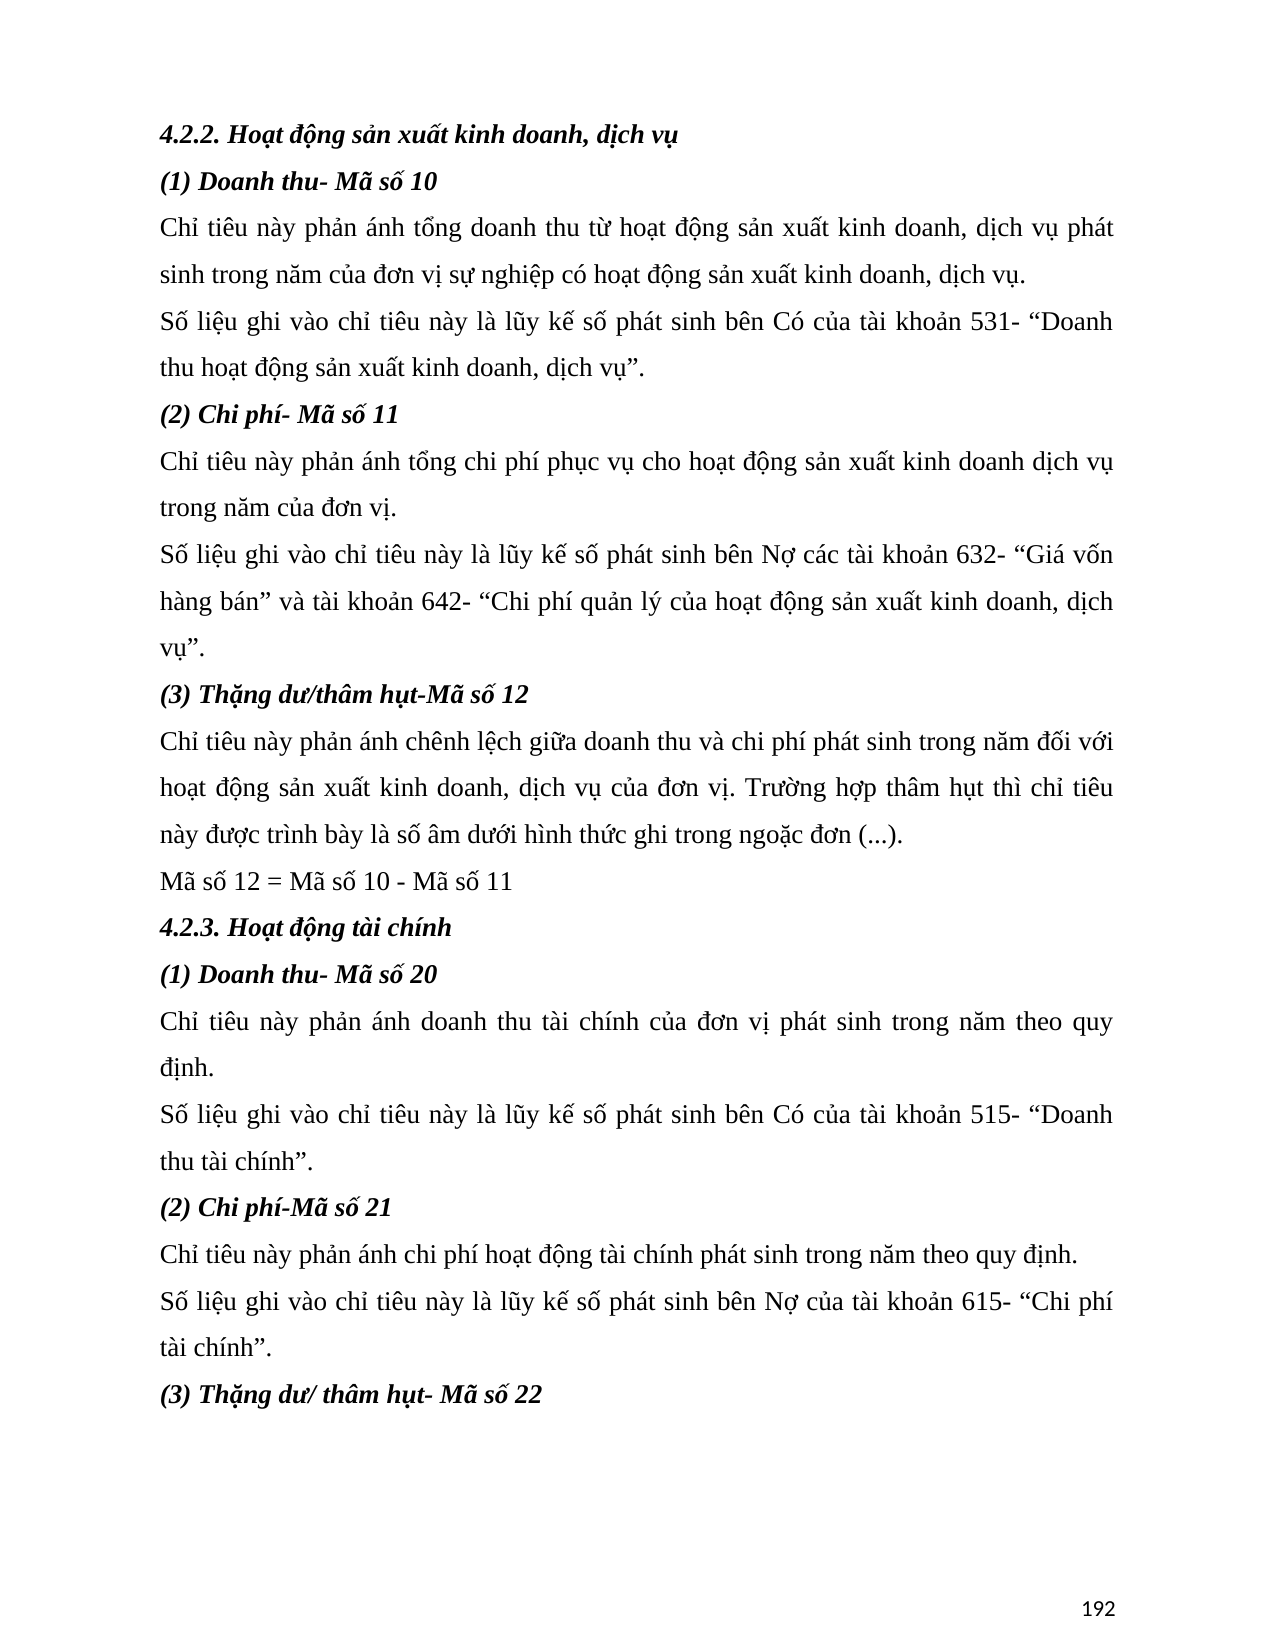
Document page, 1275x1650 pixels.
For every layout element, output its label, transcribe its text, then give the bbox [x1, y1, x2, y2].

text (1) Doanh thu- Mã số 20 [159, 958, 1115, 989]
text Mã số 12 = Mã số 10 - Mã số 11 [159, 865, 1115, 896]
text Chỉ tiêu này phản ánh doanh thu tài chính của đơn vị phát sinh trong năm theo quy định. [159, 1005, 1115, 1083]
text Chỉ tiêu này phản ánh tổng chi phí phục vụ cho hoạt động sản xuất kinh doanh dịch vụ trong năm của đơn vị. [159, 445, 1115, 523]
text (2) Chi phí- Mã số 11 [159, 398, 1115, 429]
text Số liệu ghi vào chỉ tiêu này là lũy kế số phát sinh bên Có của tài khoản 531- “Doanh thu hoạt động sản xuất kinh doanh, dịch vụ”. [159, 305, 1115, 383]
text (3) Thặng dư/ thâm hụt- Mã số 22 [159, 1378, 1115, 1409]
text Số liệu ghi vào chỉ tiêu này là lũy kế số phát sinh bên Nợ các tài khoản 632- “Giá vốn hàng bán” và tài khoản 642- “Chi phí quản lý của hoạt động sản xuất kinh doanh, dịch vụ”. [159, 538, 1115, 663]
text Chỉ tiêu này phản ánh tổng doanh thu từ hoạt động sản xuất kinh doanh, dịch vụ phát sinh trong năm của đơn vị sự nghiệp có hoạt động sản xuất kinh doanh, dịch vụ. [159, 211, 1115, 289]
text Chỉ tiêu này phản ánh chênh lệch giữa doanh thu và chi phí phát sinh trong năm đối với hoạt động sản xuất kinh doanh, dịch vụ của đơn vị. Trường hợp thâm hụt thì chỉ tiêu này được trình bày là số âm dưới hình thức ghi trong ngoặc đơn (...). [159, 725, 1115, 849]
text Chỉ tiêu này phản ánh chi phí hoạt động tài chính phát sinh trong năm theo quy định. [159, 1238, 1115, 1269]
text 4.2.3. Hoạt động tài chính [159, 911, 1115, 943]
text (2) Chi phí-Mã số 21 [159, 1191, 1115, 1223]
text Số liệu ghi vào chỉ tiêu này là lũy kế số phát sinh bên Nợ của tài khoản 615- “Chi phí tài chính”. [159, 1285, 1115, 1363]
text (3) Thặng dư/thâm hụt-Mã số 12 [159, 678, 1115, 709]
text 4.2.2. Hoạt động sản xuất kinh doanh, dịch vụ [159, 118, 1115, 149]
text Số liệu ghi vào chỉ tiêu này là lũy kế số phát sinh bên Có của tài khoản 515- “Doanh thu tài chính”. [159, 1098, 1115, 1176]
text (1) Doanh thu- Mã số 10 [159, 165, 1115, 196]
